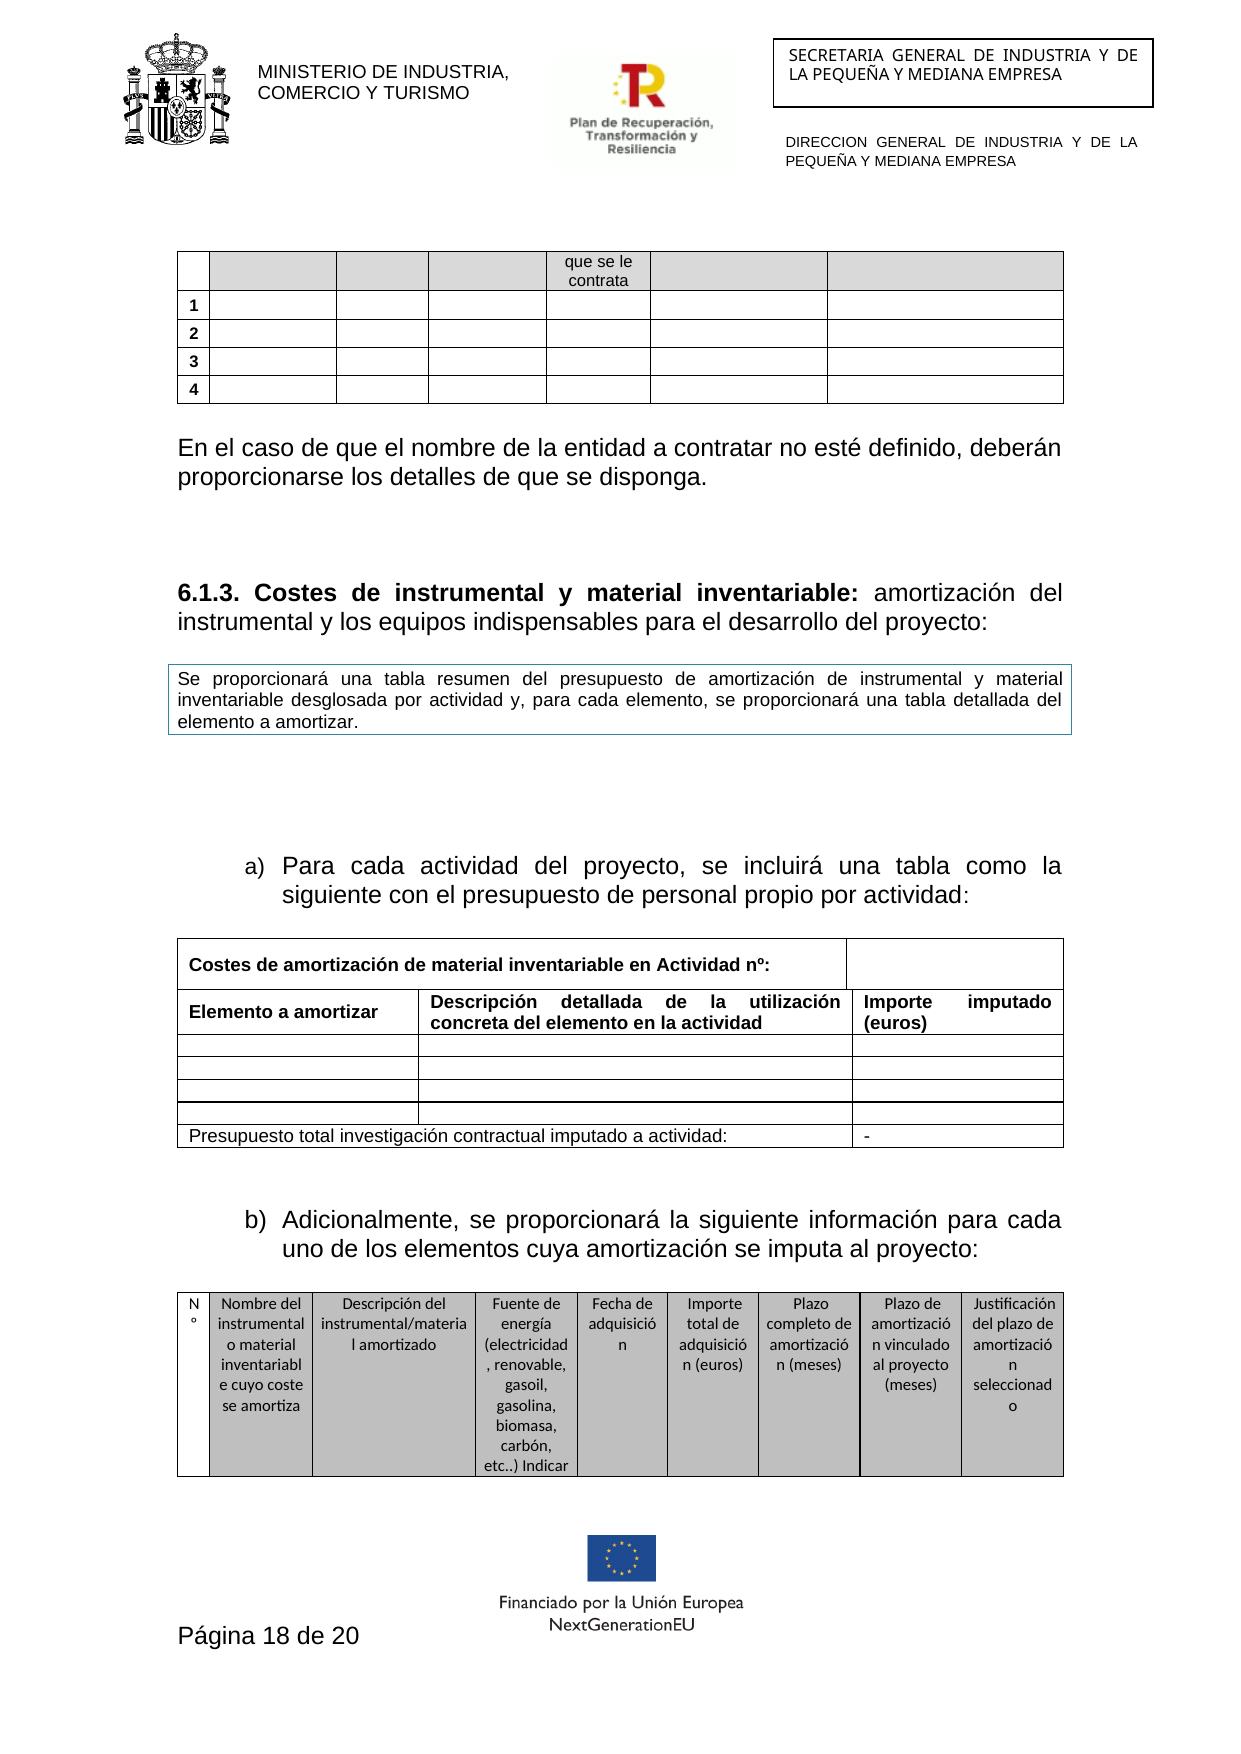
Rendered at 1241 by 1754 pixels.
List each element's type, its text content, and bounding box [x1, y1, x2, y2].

table_cell [419, 1057, 852, 1079]
table_cell [419, 1103, 852, 1124]
table_header Fecha de adquisición [578, 1293, 667, 1476]
table_cell [828, 348, 1063, 375]
table_cell 1 [178, 291, 209, 318]
table_header Nº [178, 1293, 209, 1476]
text En el caso de que el nombre de la entidad a contratar no esté definido, deberán proporcionarse los detalles de que se disponga. [177, 433, 1063, 491]
table_cell [651, 348, 827, 375]
table_header Plazo de amortización vinculado al proyecto (meses) [861, 1293, 961, 1476]
table_cell [419, 1080, 852, 1101]
table_header Fuente de energía (electricidad, renovable, gasoil, gasolina, biomasa, carbón, etc..) Indicar todas las que emplea el equipo a amortizar [476, 1293, 577, 1476]
table_cell 2 [178, 320, 209, 347]
table_cell Descripción detallada de la utilización concreta del elemento en la actividad [419, 990, 852, 1033]
table_cell [178, 1035, 418, 1056]
table_cell [337, 291, 428, 318]
table_cell [828, 291, 1063, 318]
table_cell 3 [178, 348, 209, 375]
table_cell [429, 376, 546, 403]
table_cell [178, 1057, 418, 1079]
table_header Importe imputado (euros) (autocompletada una vez imputado el presupuesto) [828, 252, 1063, 290]
table_header [847, 939, 1063, 989]
table_cell [853, 1080, 1063, 1101]
table_header Descripción del instrumental/material amortizado [313, 1293, 475, 1476]
table_cell [828, 320, 1063, 347]
table_header Nombre de la entidad [210, 252, 336, 290]
picture [485, 1522, 756, 1645]
table_cell 4 [178, 376, 209, 403]
table_header Costes de amortización de material inventariable en Actividad nº: [178, 939, 846, 989]
table_header NIF Entidad [337, 252, 428, 290]
picture [106, 26, 243, 164]
table_cell [547, 348, 650, 375]
text Se proporcionará una tabla resumen del presupuesto de amortización de instrumental y material inventariable desglosada por actividad y, para cada elemento, se proporcionará una tabla detallada del elemento a amortizar. [169, 665, 1071, 734]
table_header [178, 252, 209, 290]
table_cell [337, 376, 428, 403]
table_cell [337, 348, 428, 375]
table_cell Elemento a amortizar [178, 990, 418, 1033]
table_cell [651, 320, 827, 347]
list Para cada actividad del proyecto, se incluirá una tabla como la siguiente con el presupuesto de personal propio por actividad: [244, 851, 1063, 909]
table_header Plazo completo de amortización (meses) [759, 1293, 859, 1476]
table_cell [337, 320, 428, 347]
table_cell [429, 291, 546, 318]
table_cell [547, 376, 650, 403]
table_cell [210, 348, 336, 375]
table_header Sector de actividad en el que opera [429, 252, 546, 290]
table_header Justificación del plazo de amortización seleccionado [962, 1293, 1063, 1476]
table_cell [429, 320, 546, 347]
table_cell [210, 291, 336, 318]
table_cell [178, 1103, 418, 1124]
table_cell [651, 376, 827, 403]
table_header Actividades y paquetes de trabajo en los que participa [651, 252, 827, 290]
table_cell [828, 376, 1063, 403]
table_cell - [853, 1125, 1063, 1147]
text 6.1.3. Costes de instrumental y material inventariable: amortización del instrumental y los equipos indispensables para el desarrollo del proyecto: [177, 578, 1063, 635]
picture [551, 55, 737, 170]
list Adicionalmente, se proporcionará la siguiente información para cada uno de los elementos cuya amortización se imputa al proyecto: [244, 1206, 1063, 1263]
table_cell [210, 320, 336, 347]
table_cell [853, 1057, 1063, 1079]
table_cell [419, 1035, 852, 1056]
table_cell [853, 1103, 1063, 1124]
table_header Nombre del instrumental o material inventariable cuyo coste se amortiza [210, 1293, 312, 1476]
table_header Años de actividad en las actividades para las que se le contrata [547, 252, 650, 290]
table_cell [853, 1035, 1063, 1056]
table_cell [547, 320, 650, 347]
table_cell Importe imputado (euros) [853, 990, 1063, 1033]
table_cell [178, 1080, 418, 1101]
table_cell Presupuesto total investigación contractual imputado a actividad: [178, 1125, 852, 1147]
table_cell [651, 291, 827, 318]
table_cell [210, 376, 336, 403]
table_cell [547, 291, 650, 318]
table_header Importe total de adquisición (euros) [668, 1293, 758, 1476]
table_cell [429, 348, 546, 375]
